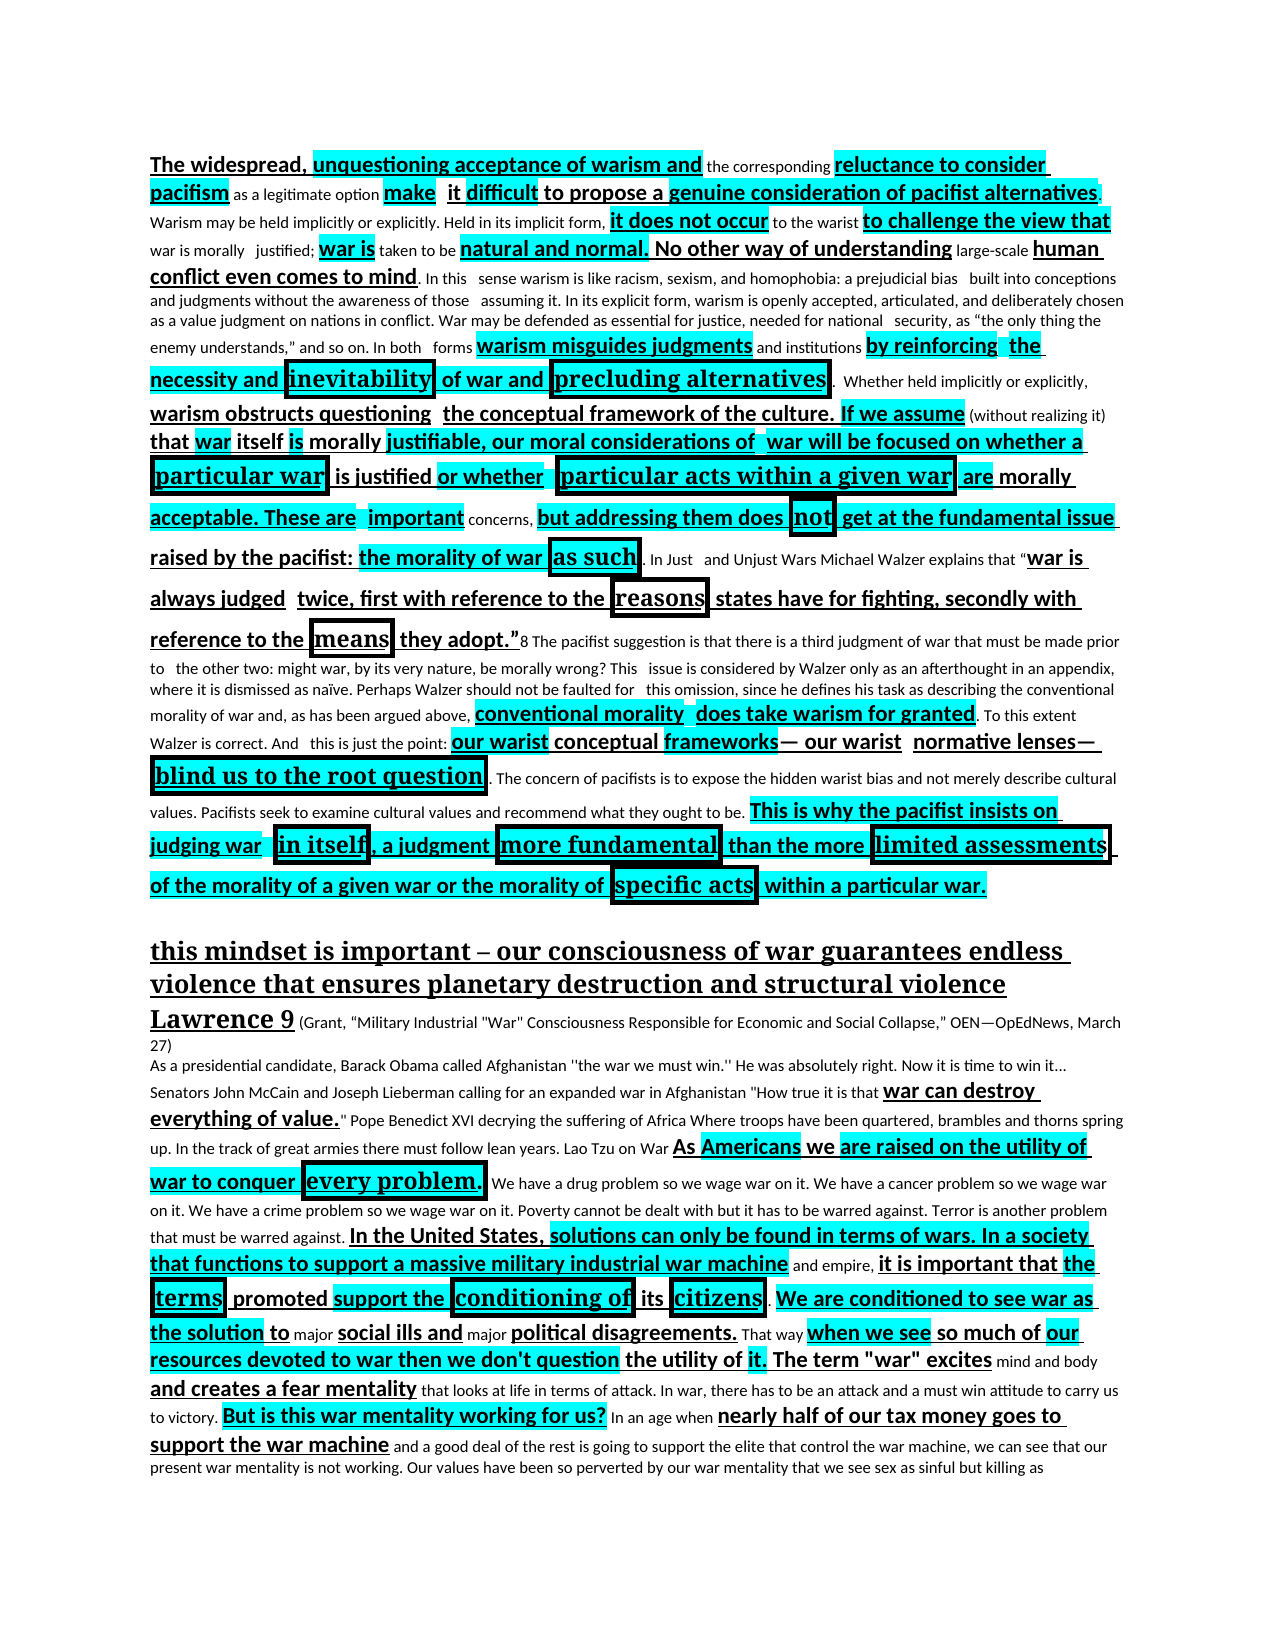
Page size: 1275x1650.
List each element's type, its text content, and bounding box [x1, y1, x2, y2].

text The widespread, unquestioning acceptance of warism and the corresponding reluctance to consider pacifism as a legitimate option make it difficult to propose a genuine consideration of pacifist alternatives. Warism may be held implicitly or explicitly. Held in its implicit form, it does not occur to the warist to challenge the view that war is morally justified; war is taken to be natural and normal. No other way of understanding large-scale human conflict even comes to mind. In this sense warism is like racism, sexism, and homophobia: a prejudicial bias built into conceptions and judgments without the awareness of those assuming it. In its explicit form, warism is openly accepted, articulated, and deliberately chosen as a value judgment on nations in conflict. War may be defended as essential for justice, needed for national security, as “the only thing the enemy understands,” and so on. In both forms warism misguides judgments and institutions by reinforcing the necessity and inevitability of war and precluding alternatives. Whether held implicitly or explicitly, warism obstructs questioning the conceptual framework of the culture. If we assume (without realizing it) that war itself is morally justifiable, our moral considerations of war will be focused on whether a particular war is justified or whether particular acts within a given war are morally acceptable. These are important concerns, but addressing them does not get at the fundamental issue raised by the pacifist: the morality of war as such. In Just and Unjust Wars Michael Walzer explains that “war is always judged twice, first with reference to the reasons states have for fighting, secondly with reference to the means they adopt.”8 The pacifist suggestion is that there is a third judgment of war that must be made prior to the other two: might war, by its very nature, be morally wrong? This issue is considered by Walzer only as an afterthought in an appendix, where it is dismissed as naïve. Perhaps Walzer should not be faulted for this omission, since he defines his task as describing the conventional morality of war and, as has been argued above, conventional morality does take warism for granted. To this extent Walzer is correct. And this is just the point: our warist conceptual frameworks— our warist normative lenses— blind us to the root question. The concern of pacifists is to expose the hidden warist bias and not merely describe cultural values. Pacifists seek to examine cultural values and recommend what they ought to be. This is why the pacifist insists on judging war in itself, a judgment more fundamental than the more limited assessments of the morality of a given war or the morality of specific acts within a particular war. [150, 150, 1125, 905]
text Lawrence 9 (Grant, “Military Industrial "War" Consciousness Responsible for Economic and Social Collapse,” OEN—OpEdNews, March 27) [150, 1001, 1125, 1056]
text this mindset is important – our consciousness of war guarantees endless violence that ensures planetary destruction and structural violence [150, 933, 1125, 1001]
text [150, 1056, 1125, 1478]
